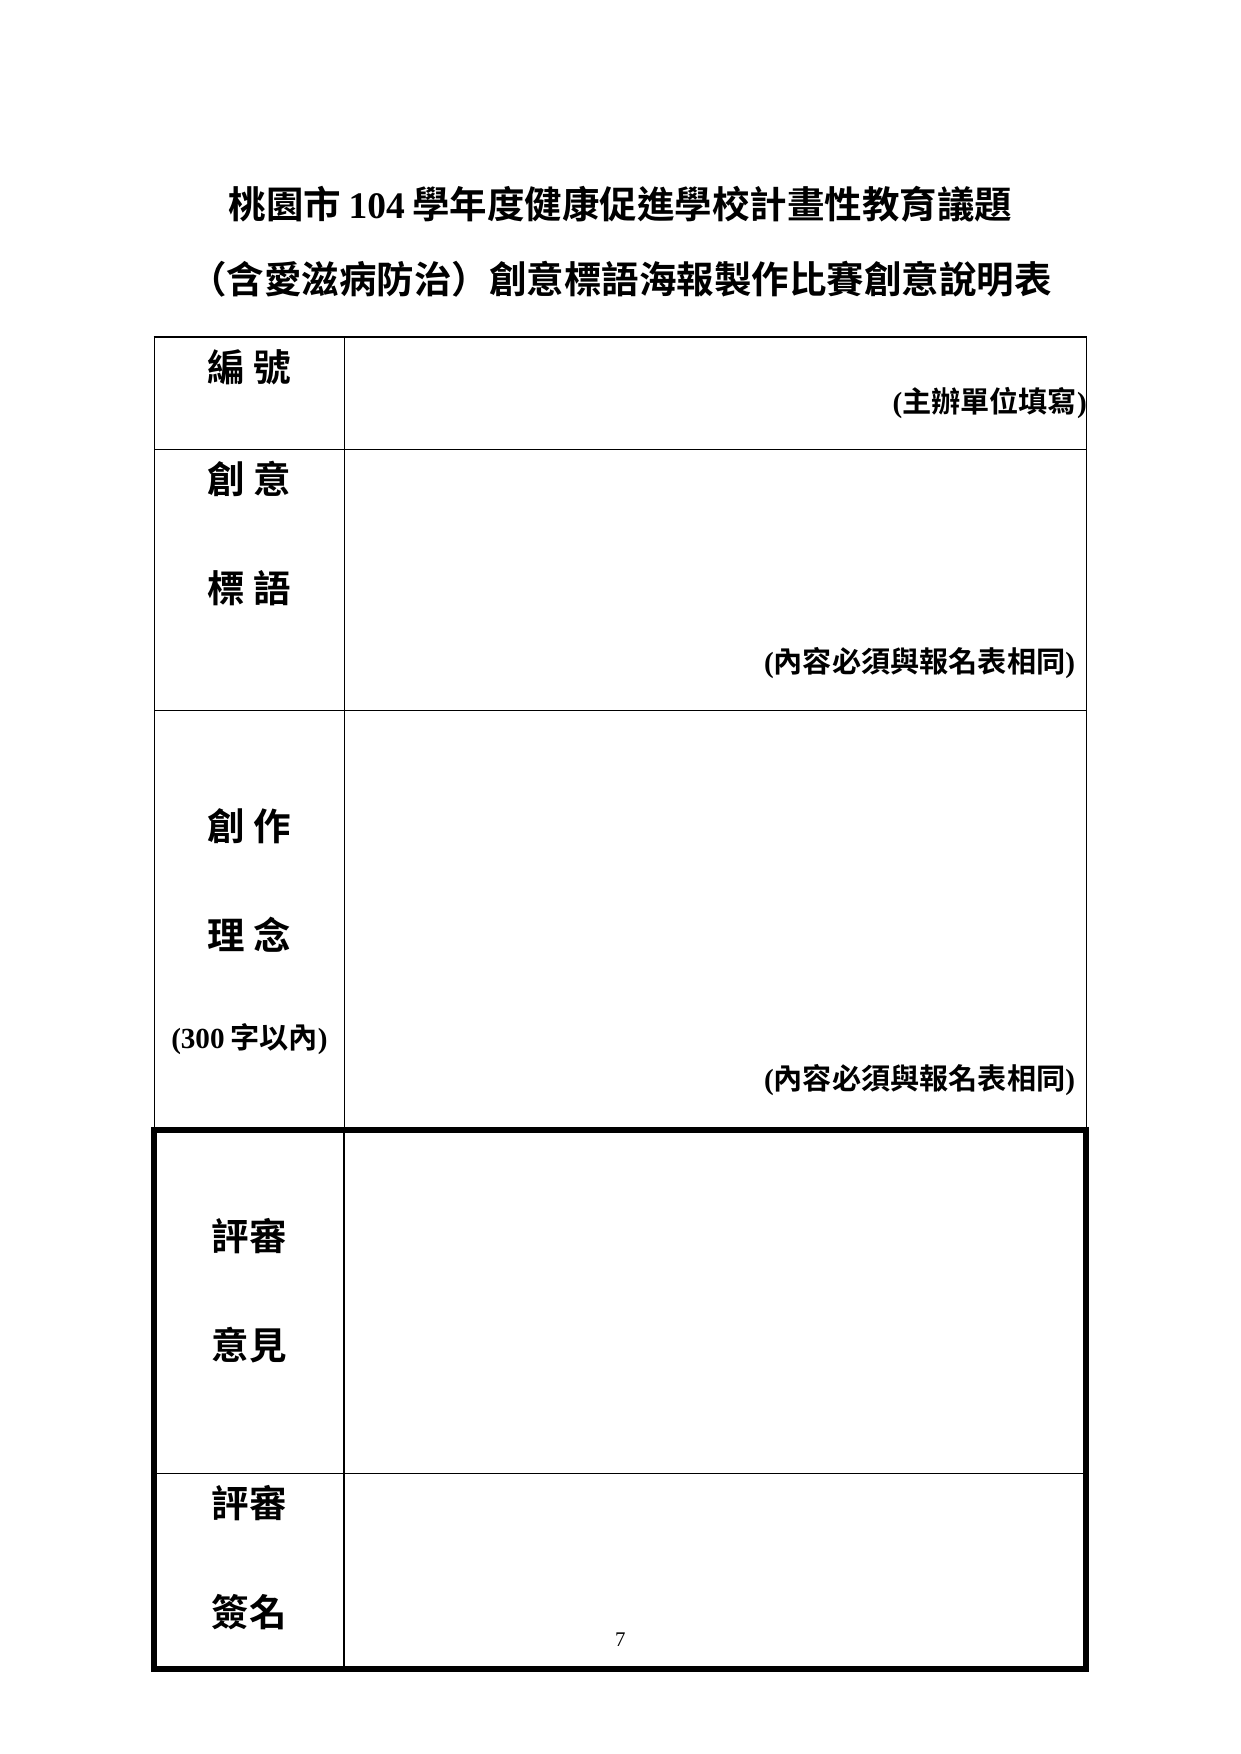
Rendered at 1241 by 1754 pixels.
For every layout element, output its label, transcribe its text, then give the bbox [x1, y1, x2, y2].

table_cell 創 意 標 語 [155, 450, 344, 710]
table_cell 評審 簽名 [157, 1474, 343, 1666]
table_header 編 號 [155, 338, 344, 449]
table_cell [345, 1133, 1083, 1473]
table_cell 創 作 理 念 (300字以內) [155, 711, 344, 1127]
text 桃園市104學年度健康促進學校計畫性教育議題 [112, 164, 1128, 239]
table_cell [345, 1474, 1083, 1666]
text （含愛滋病防治）創意標語海報製作比賽創意說明表 [112, 239, 1128, 314]
table_cell 評審 意見 [157, 1133, 343, 1473]
table_cell (內容必須與報名表相同) [345, 711, 1086, 1127]
table_header (主辦單位填寫) [345, 338, 1086, 449]
table_cell (內容必須與報名表相同) [345, 450, 1086, 710]
